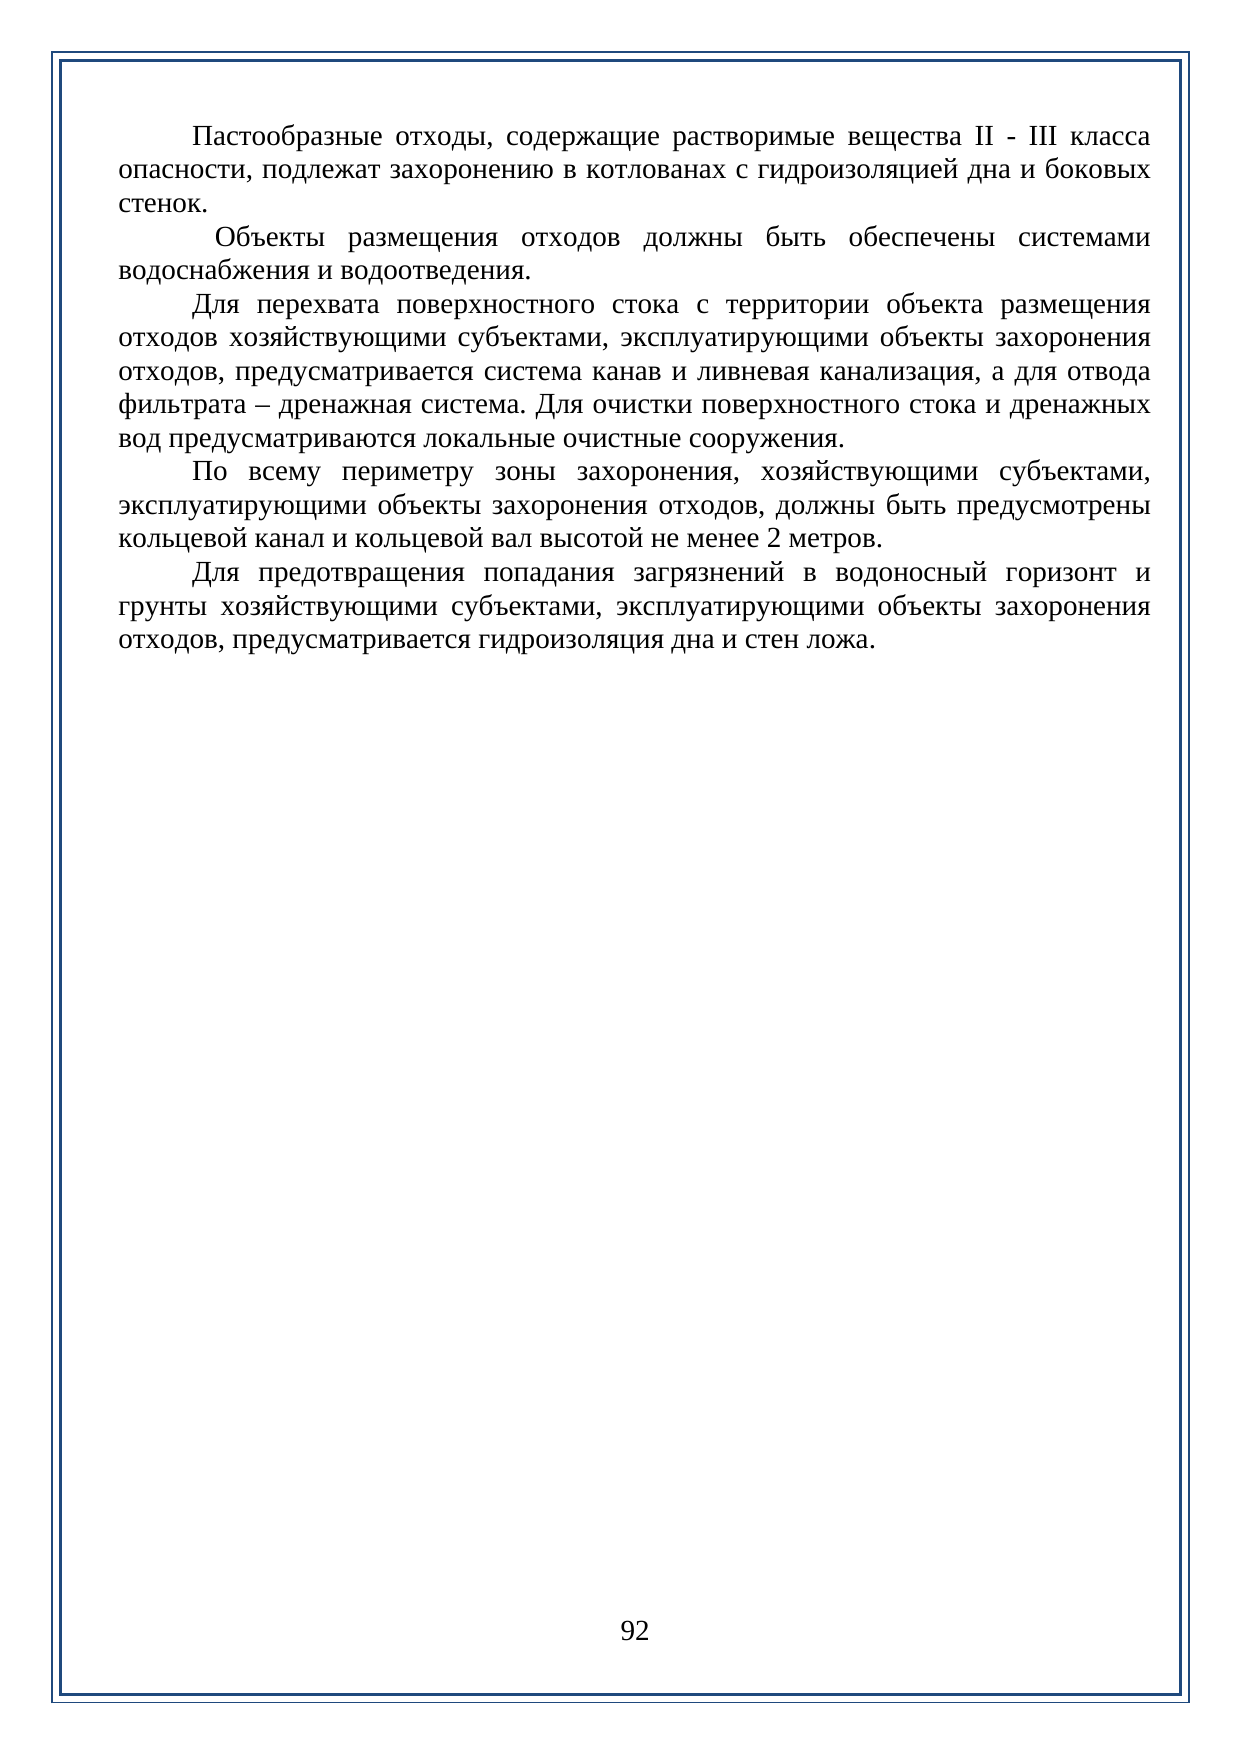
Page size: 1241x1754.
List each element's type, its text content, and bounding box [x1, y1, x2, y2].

text Для предотвращения попадания загрязнений в водоносный горизонт и грунты хозяйствующими субъектами, эксплуатирующими объекты захоронения отходов, предусматривается гидроизоляция дна и стен ложа. [118, 554, 1152, 655]
text Для перехвата поверхностного стока с территории объекта размещения отходов хозяйствующими субъектами, эксплуатирующими объекты захоронения отходов, предусматривается система канав и ливневая канализация, а для отвода фильтрата – дренажная система. Для очистки поверхностного стока и дренажных вод предусматриваются локальные очистные сооружения. [118, 286, 1152, 453]
text Объекты размещения отходов должны быть обеспечены системами водоснабжения и водоотведения. [118, 219, 1152, 286]
text По всему периметру зоны захоронения, хозяйствующими субъектами, эксплуатирующими объекты захоронения отходов, должны быть предусмотрены кольцевой канал и кольцевой вал высотой не менее 2 метров. [118, 453, 1152, 554]
text Пастообразные отходы, содержащие растворимые вещества II - III класса опасности, подлежат захоронению в котлованах с гидроизоляцией дна и боковых стенок. [118, 118, 1152, 219]
